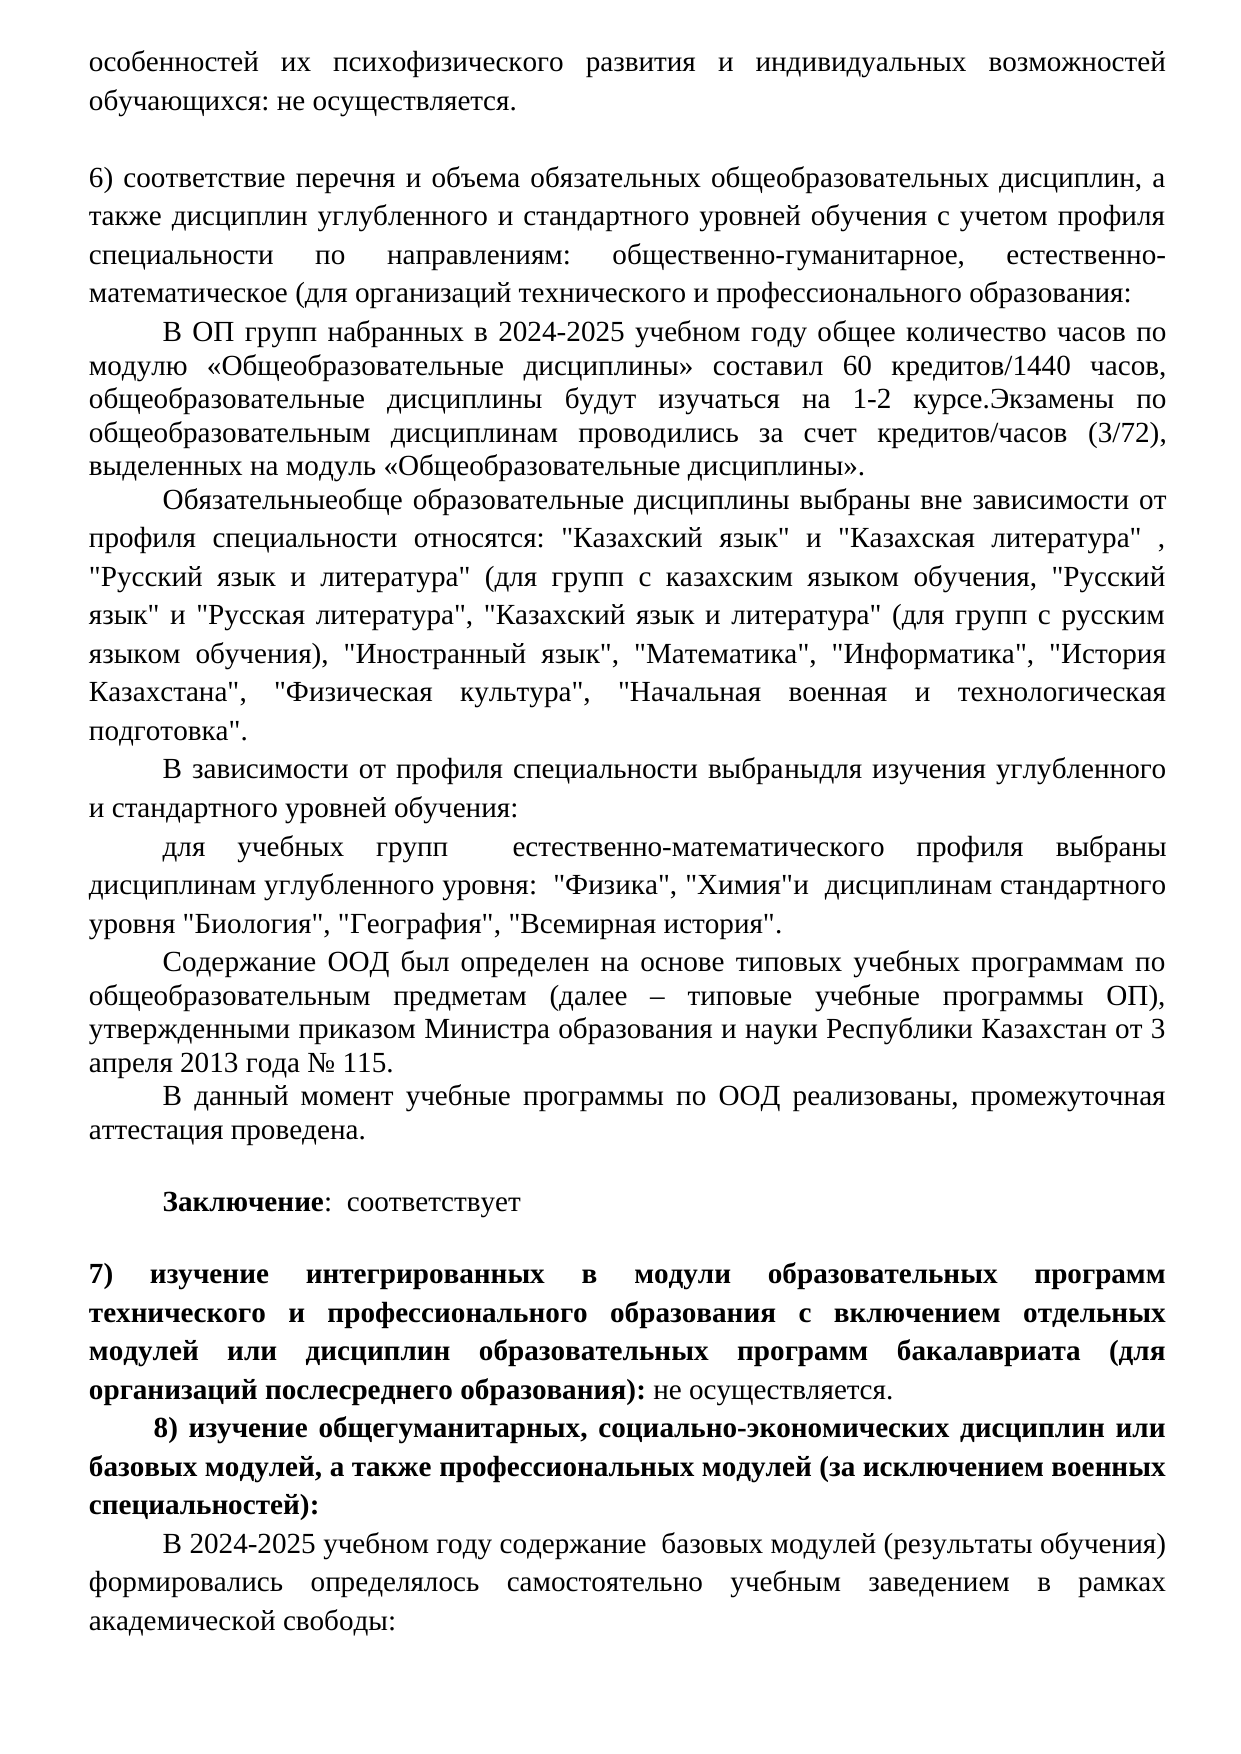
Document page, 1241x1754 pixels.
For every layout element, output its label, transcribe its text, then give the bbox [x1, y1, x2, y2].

text для учебных групп естественно-математического профиля выбраны дисциплинам углубленного уровня: "Физика", "Химия"и дисциплинам стандартного уровня "Биология", "География", "Всемирная история". [89, 829, 1167, 939]
text В ОП групп набранных в 2024-2025 учебном году общее количество часов по модулю «Общеобразовательные дисциплины» составил 60 кредитов/1440 часов, общеобразовательные дисциплины будут изучаться на 1-2 курсе.Экзамены по общеобразовательным дисциплинам проводились за счет кредитов/часов (3/72), выделенных на модуль «Общеобразовательные дисциплины». [89, 314, 1167, 482]
text Обязательныеобще образовательные дисциплины выбраны вне зависимости от профиля специальности относятся: "Казахский язык" и "Казахская литература" , "Русский язык и литература" (для групп с казахским языком обучения, "Русский язык" и "Русская литература", "Казахский язык и литература" (для групп с русским языком обучения), "Иностранный язык", "Математика", "Информатика", "История Казахстана", "Физическая культура", "Начальная военная и технологическая подготовка". [89, 482, 1167, 747]
text Заключение: соответствует [89, 1184, 1167, 1218]
text Содержание ООД был определен на основе типовых учебных программам по общеобразовательным предметам (далее – типовые учебные программы ОП), утвержденными приказом Министра образования и науки Республики Казахстан от 3 апреля 2013 года № 115. [89, 944, 1167, 1078]
text 7) изучение интегрированных в модули образовательных программ технического и профессионального образования с включением отдельных модулей или дисциплин образовательных программ бакалавриата (для организаций послесреднего образования): не осуществляется. [89, 1256, 1167, 1405]
text 8) изучение общегуманитарных, социально-экономических дисциплин или базовых модулей, а также профессиональных модулей (за исключением военных специальностей): [89, 1410, 1167, 1521]
text В данный момент учебные программы по ООД реализованы, промежуточная аттестация проведена. [89, 1078, 1167, 1146]
text 6) соответствие перечня и объема обязательных общеобразовательных дисциплин, а также дисциплин углубленного и стандартного уровней обучения с учетом профиля специальности по направлениям: общественно-гуманитарное, естественно-математическое (для организаций технического и профессионального образования: [89, 160, 1167, 309]
text В зависимости от профиля специальности выбраныдля изучения углубленного и стандартного уровней обучения: [89, 752, 1167, 824]
text В 2024-2025 учебном году содержание базовых модулей (результаты обучения) формировались определялось самостоятельно учебным заведением в рамках академической свободы: [89, 1526, 1167, 1637]
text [89, 44, 1167, 116]
